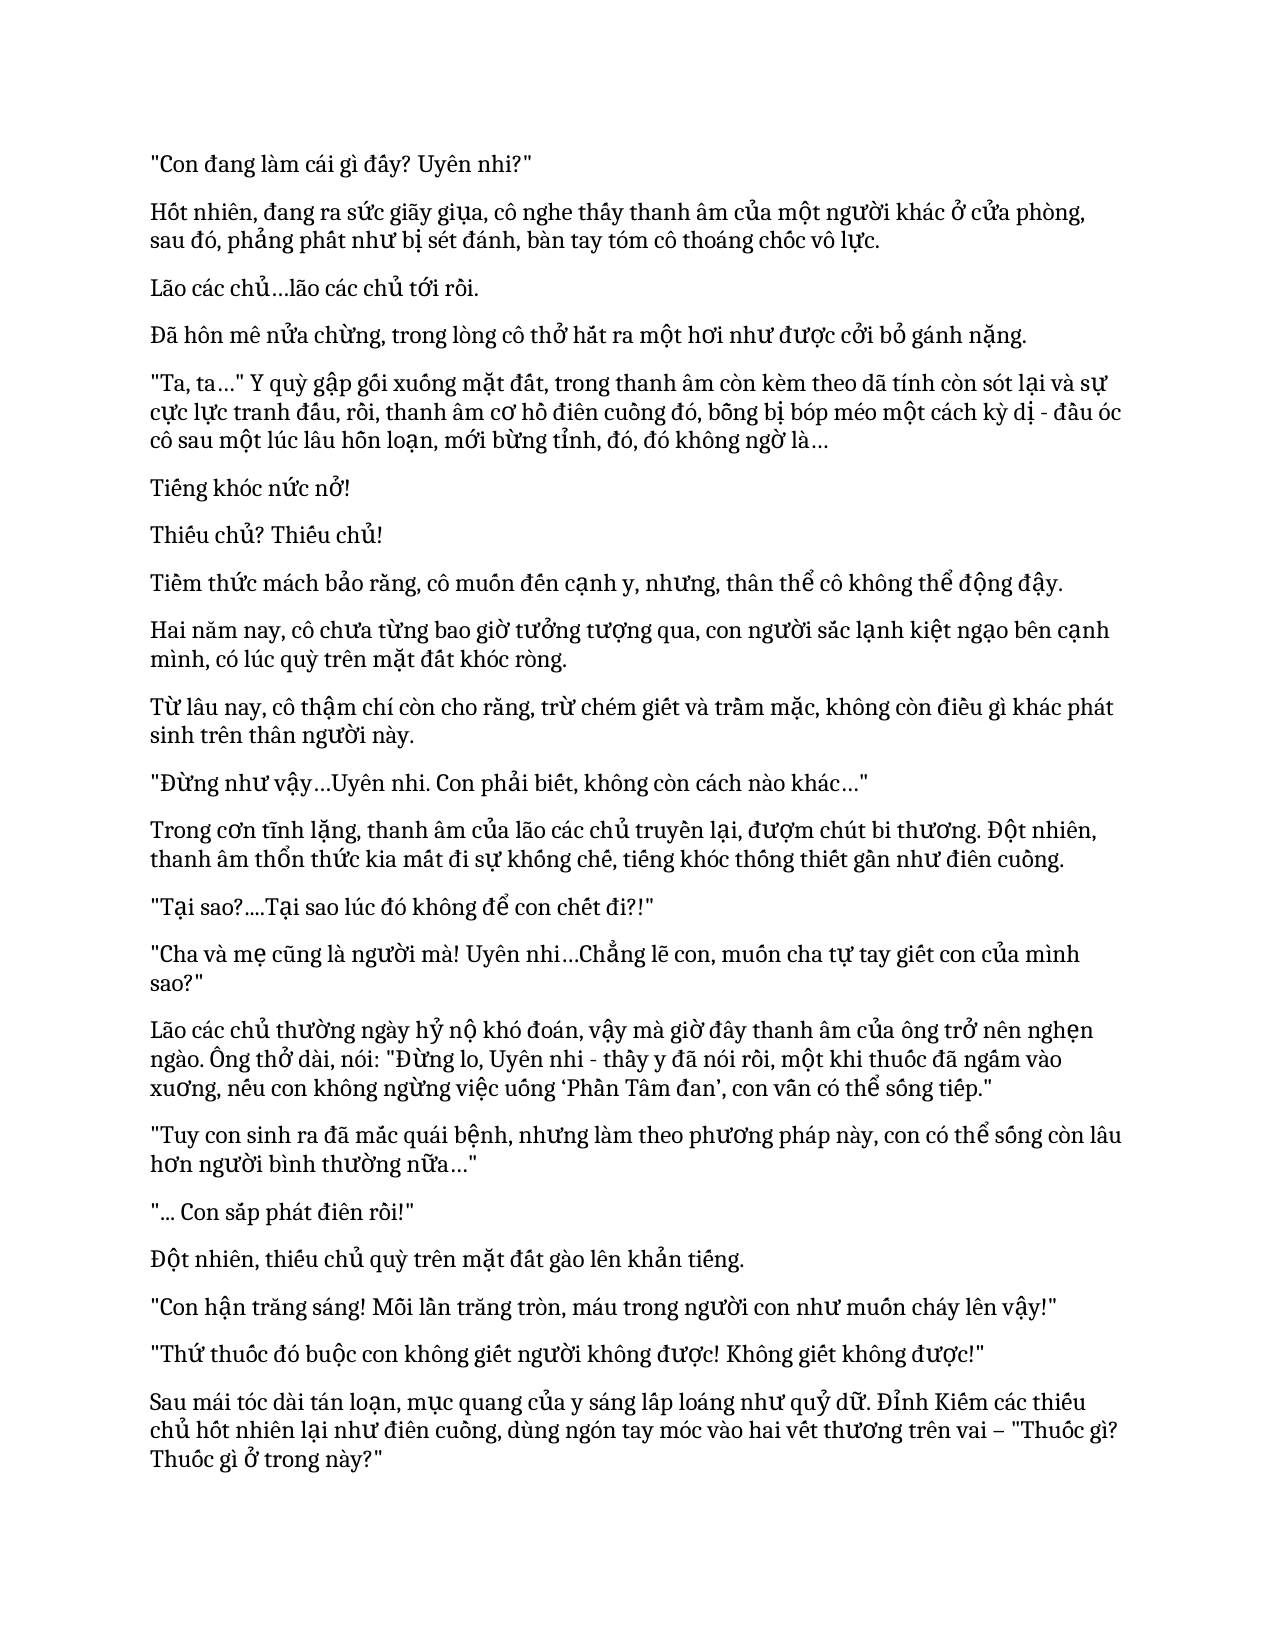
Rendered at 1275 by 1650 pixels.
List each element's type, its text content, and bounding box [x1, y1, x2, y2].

text "Con hận trăng sáng! Mỗi lần trăng tròn, máu trong người con như muốn cháy lên vậy!" [150, 1292, 1125, 1321]
text "Đừng như vậy…Uyên nhi. Con phải biết, không còn cách nào khác…" [150, 769, 1125, 797]
text Thiếu chủ? Thiếu chủ! [150, 521, 1125, 550]
text Hốt nhiên, đang ra sức giãy giụa, cô nghe thấy thanh âm của một người khác ở cửa phòng, sau đó, phảng phất như bị sét đánh, bàn tay tóm cô thoáng chốc vô lực. [150, 197, 1125, 255]
text Sau mái tóc dài tán loạn, mục quang của y sáng lấp loáng như quỷ dữ. Đỉnh Kiếm các thiếu chủ hốt nhiên lại như điên cuồng, dùng ngón tay móc vào hai vết thương trên vai – "Thuốc gì? Thuốc gì ở trong này?" [150, 1387, 1125, 1474]
text "Cha và mẹ cũng là người mà! Uyên nhi…Chẳng lẽ con, muốn cha tự tay giết con của mình sao?" [150, 940, 1125, 997]
text "... Con sắp phát điên rồi!" [150, 1197, 1125, 1226]
text Tiềm thức mách bảo rằng, cô muốn đến cạnh y, nhưng, thân thể cô không thể động đậy. [150, 569, 1125, 597]
text "Tuy con sinh ra đã mắc quái bệnh, nhưng làm theo phương pháp này, con có thể sống còn lâu hơn người bình thường nữa…" [150, 1121, 1125, 1179]
text Đã hôn mê nửa chừng, trong lòng cô thở hắt ra một hơi như được cởi bỏ gánh nặng. [150, 321, 1125, 350]
text Lão các chủ…lão các chủ tới rồi. [150, 274, 1125, 302]
text "Con đang làm cái gì đấy? Uyên nhi?" [150, 150, 1125, 179]
text Hai năm nay, cô chưa từng bao giờ tưởng tượng qua, con người sắc lạnh kiệt ngạo bên cạnh mình, có lúc quỳ trên mặt đất khóc ròng. [150, 616, 1125, 674]
text Đột nhiên, thiếu chủ quỳ trên mặt đất gào lên khản tiếng. [150, 1245, 1125, 1274]
text "Tại sao?....Tại sao lúc đó không để con chết đi?!" [150, 892, 1125, 921]
text Từ lâu nay, cô thậm chí còn cho rằng, trừ chém giết và trầm mặc, không còn điều gì khác phát sinh trên thân người này. [150, 692, 1125, 750]
text Trong cơn tĩnh lặng, thanh âm của lão các chủ truyền lại, đượm chút bi thương. Đột nhiên, thanh âm thổn thức kia mất đi sự khống chế, tiếng khóc thống thiết gần như điên cuồng. [150, 816, 1125, 874]
text Tiếng khóc nức nở! [150, 474, 1125, 502]
text Lão các chủ thường ngày hỷ nộ khó đoán, vậy mà giờ đây thanh âm của ông trở nên nghẹn ngào. Ông thở dài, nói: "Đừng lo, Uyên nhi - thầy y đã nói rồi, một khi thuốc đã ngấm vào xuơng, nếu con không ngừng việc uống ‘Phần Tâm đan’, con vẫn có thể sống tiếp." [150, 1016, 1125, 1102]
text "Ta, ta…" Y quỳ gập gối xuống mặt đất, trong thanh âm còn kèm theo dã tính còn sót lại và sự cực lực tranh đấu, rồi, thanh âm cơ hồ điên cuồng đó, bỗng bị bóp méo một cách kỳ dị - đầu óc cô sau một lúc lâu hỗn loạn, mới bừng tỉnh, đó, đó không ngờ là… [150, 369, 1125, 455]
text "Thứ thuốc đó buộc con không giết người không được! Không giết không được!" [150, 1340, 1125, 1369]
